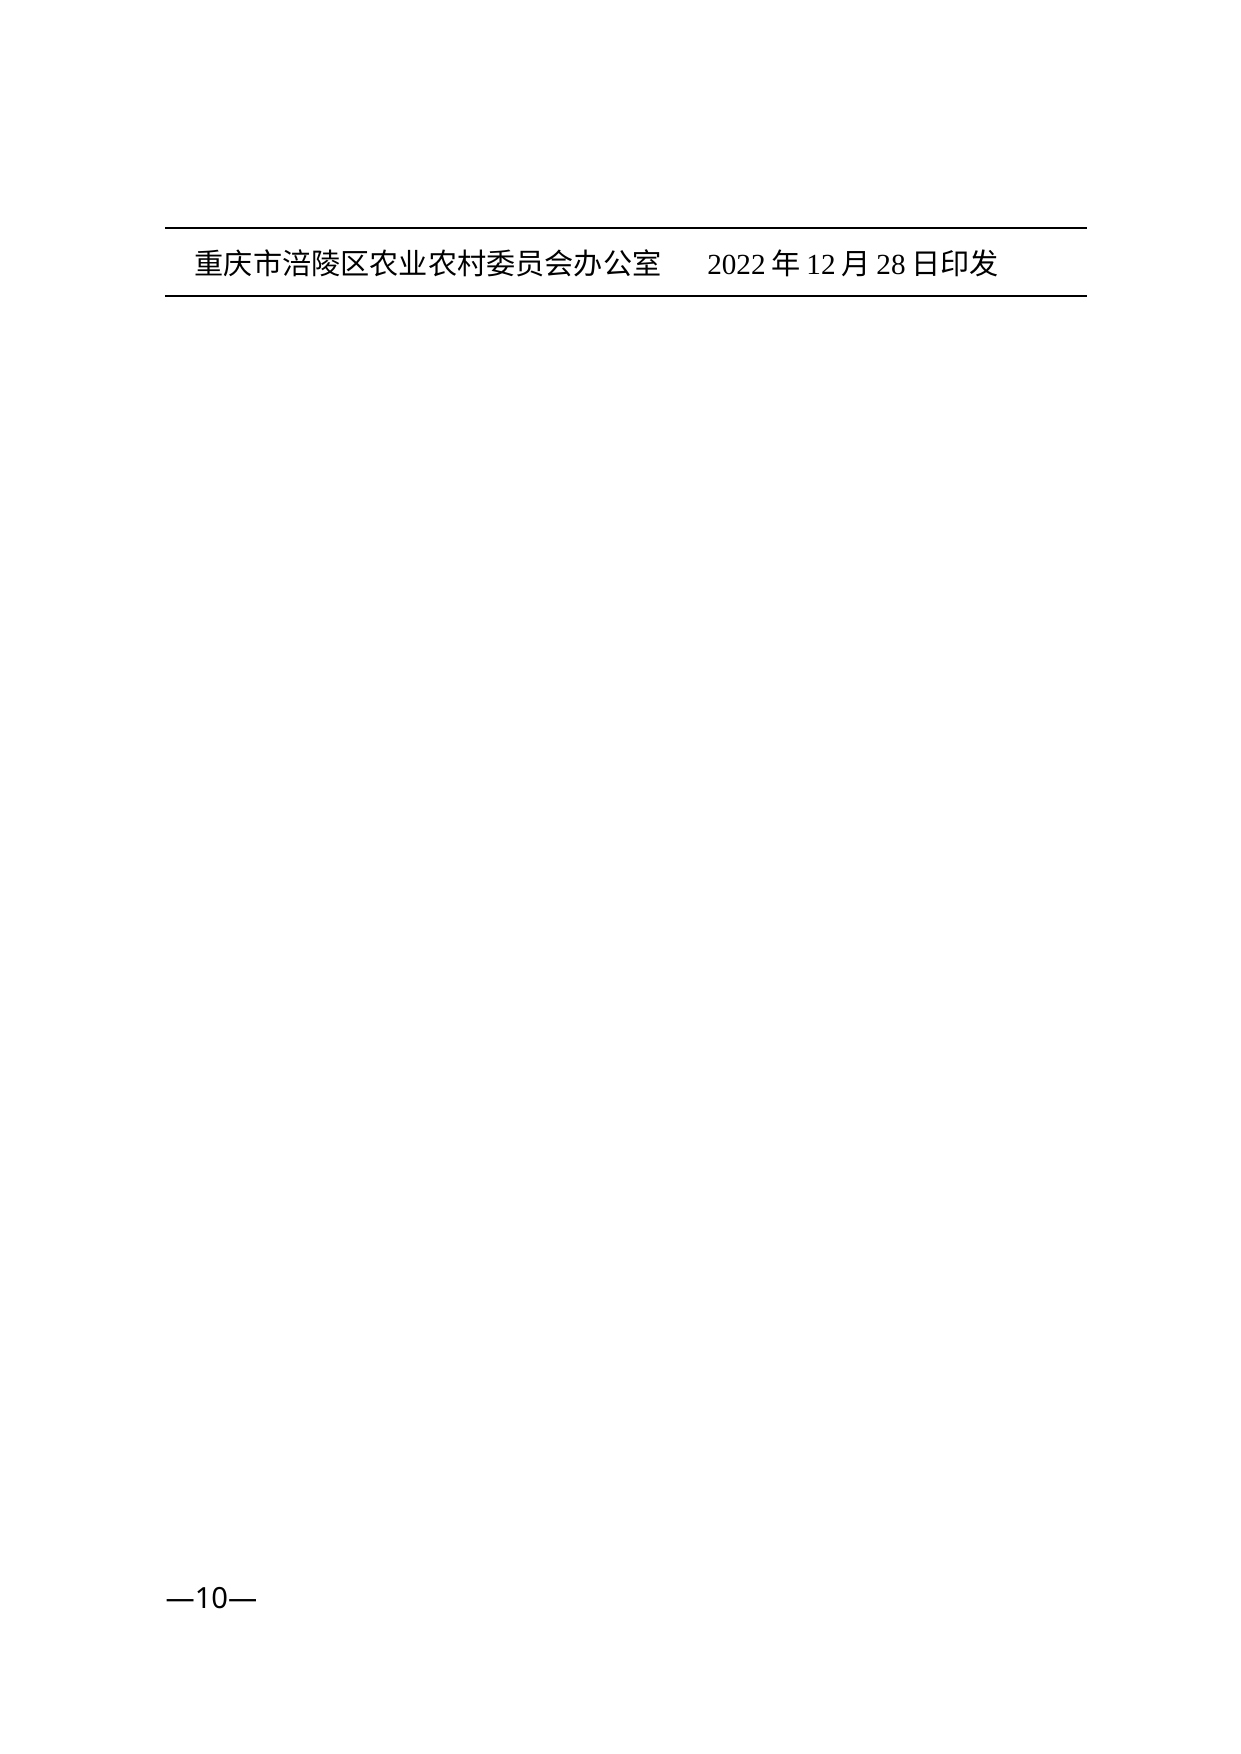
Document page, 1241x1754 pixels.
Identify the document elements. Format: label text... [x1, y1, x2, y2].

text 重庆市涪陵区农业农村委员会办公室 2022年12月28日印发 [165, 229, 1087, 295]
